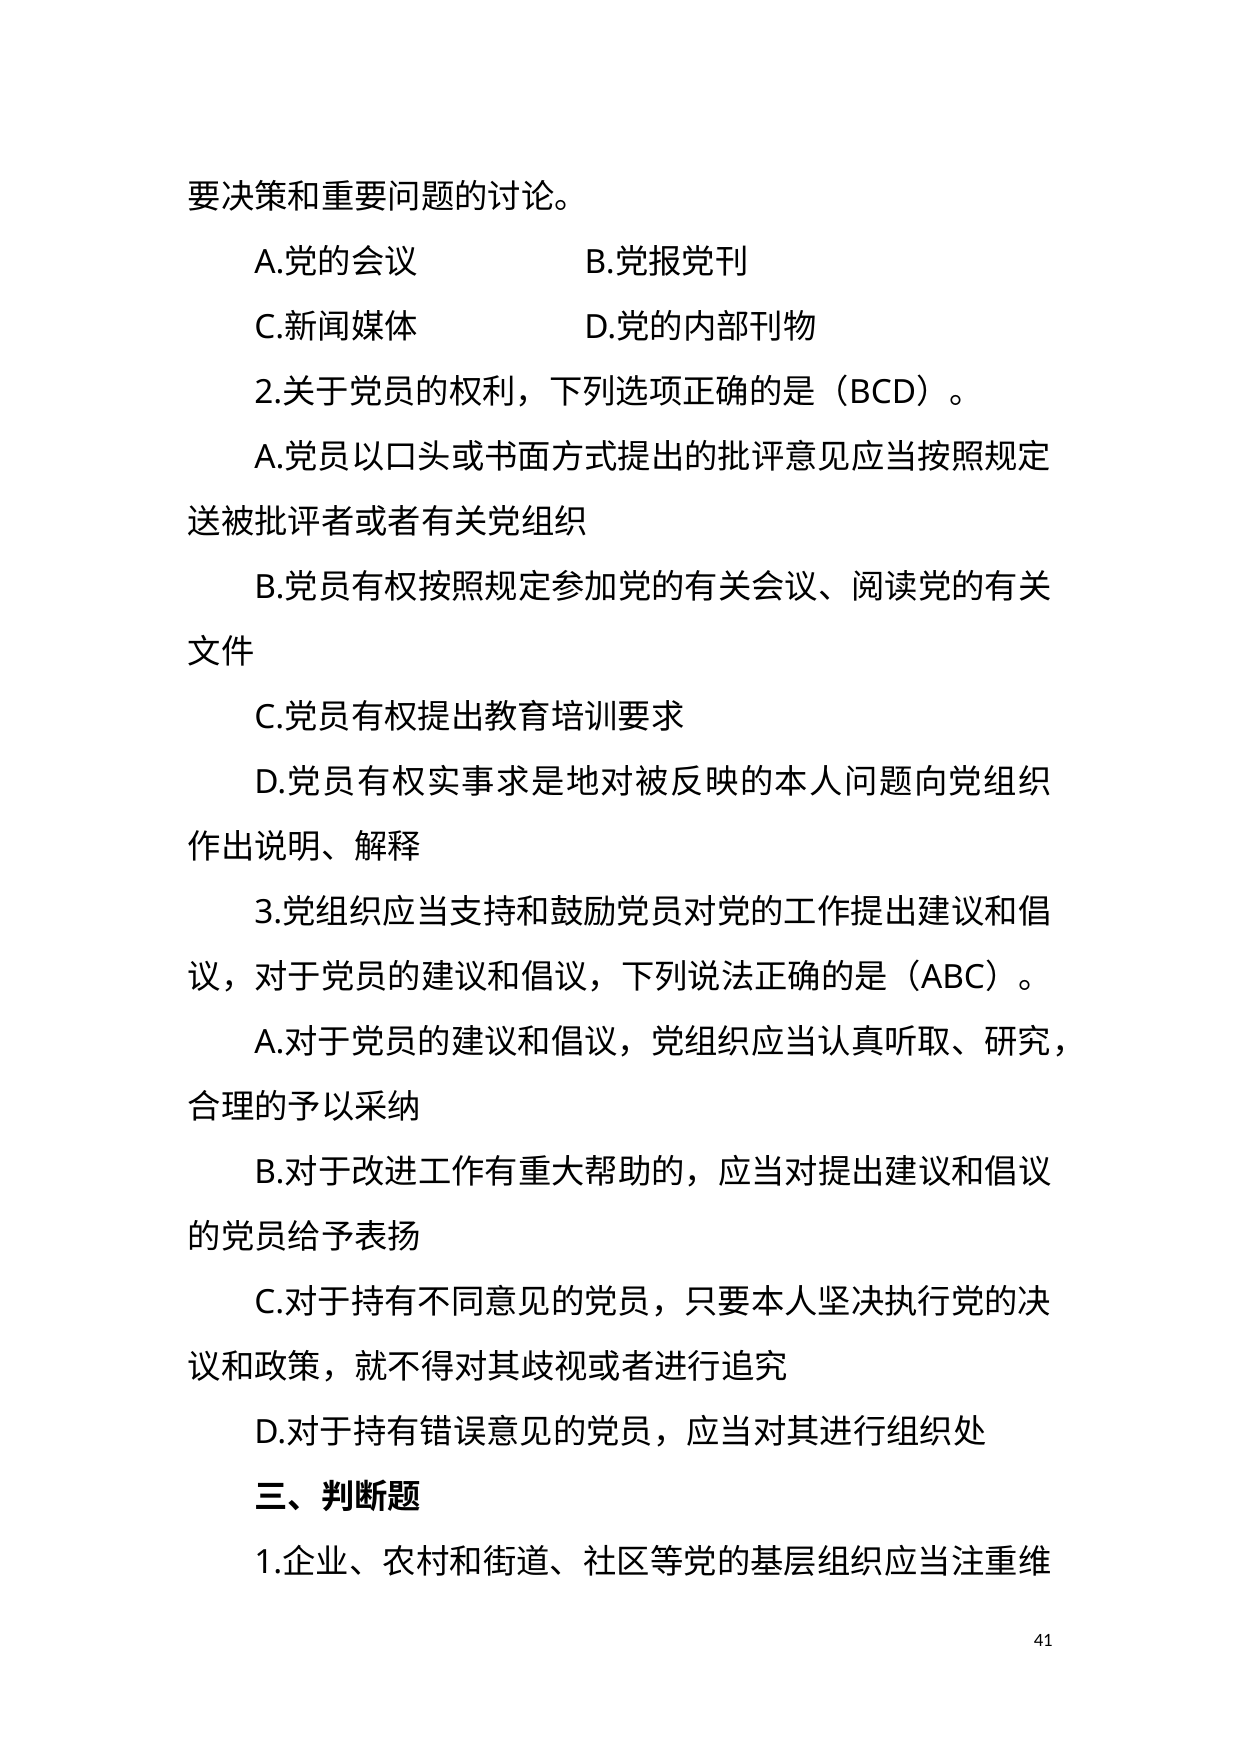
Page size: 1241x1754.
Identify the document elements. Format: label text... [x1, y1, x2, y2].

text 2.关于党员的权利，下列选项正确的是（BCD）。 [187, 747, 1053, 812]
text 3.党组织应当支持和鼓励党员对党的工作提出建议和倡议，对于党员的建议和倡议，下列说法正确的是（ABC）。 [187, 1267, 1053, 1397]
text A.党的会议 B.党报党刊 [187, 617, 1053, 682]
text D.党员有权实事求是地对被反映的本人问题向党组织作出说明、解释 [187, 1137, 1053, 1267]
text C.新闻媒体 D.党的内部刊物 [187, 682, 1053, 747]
text 1.党员有权在（AB）上参加关于党的理论、政策的学习讨论，并充分发表意见；有权按照规定在党内参加有关重要决策和重要问题的讨论。 [187, 422, 1053, 617]
text B.党员有权按照规定参加党的有关会议、阅读党的有关文件 [187, 942, 1053, 1072]
text C.党员有权提出教育培训要求 [187, 1072, 1053, 1137]
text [187, 1527, 1053, 1592]
text C.违规违法使用审查调查措施，侵犯党员合法权益 [187, 227, 1053, 292]
text A.对于党员的建议和倡议，党组织应当认真听取、研究，合理的予以采纳 [187, 1397, 1053, 1527]
text A.党员以口头或书面方式提出的批评意见应当按照规定送被批评者或者有关党组织 [187, 812, 1053, 942]
text 二、多项选择题 [187, 357, 1053, 422]
text B.泄露揭发、检举、控告等应当保密的信息 [187, 162, 1053, 227]
text D.以上都是 [187, 292, 1053, 357]
